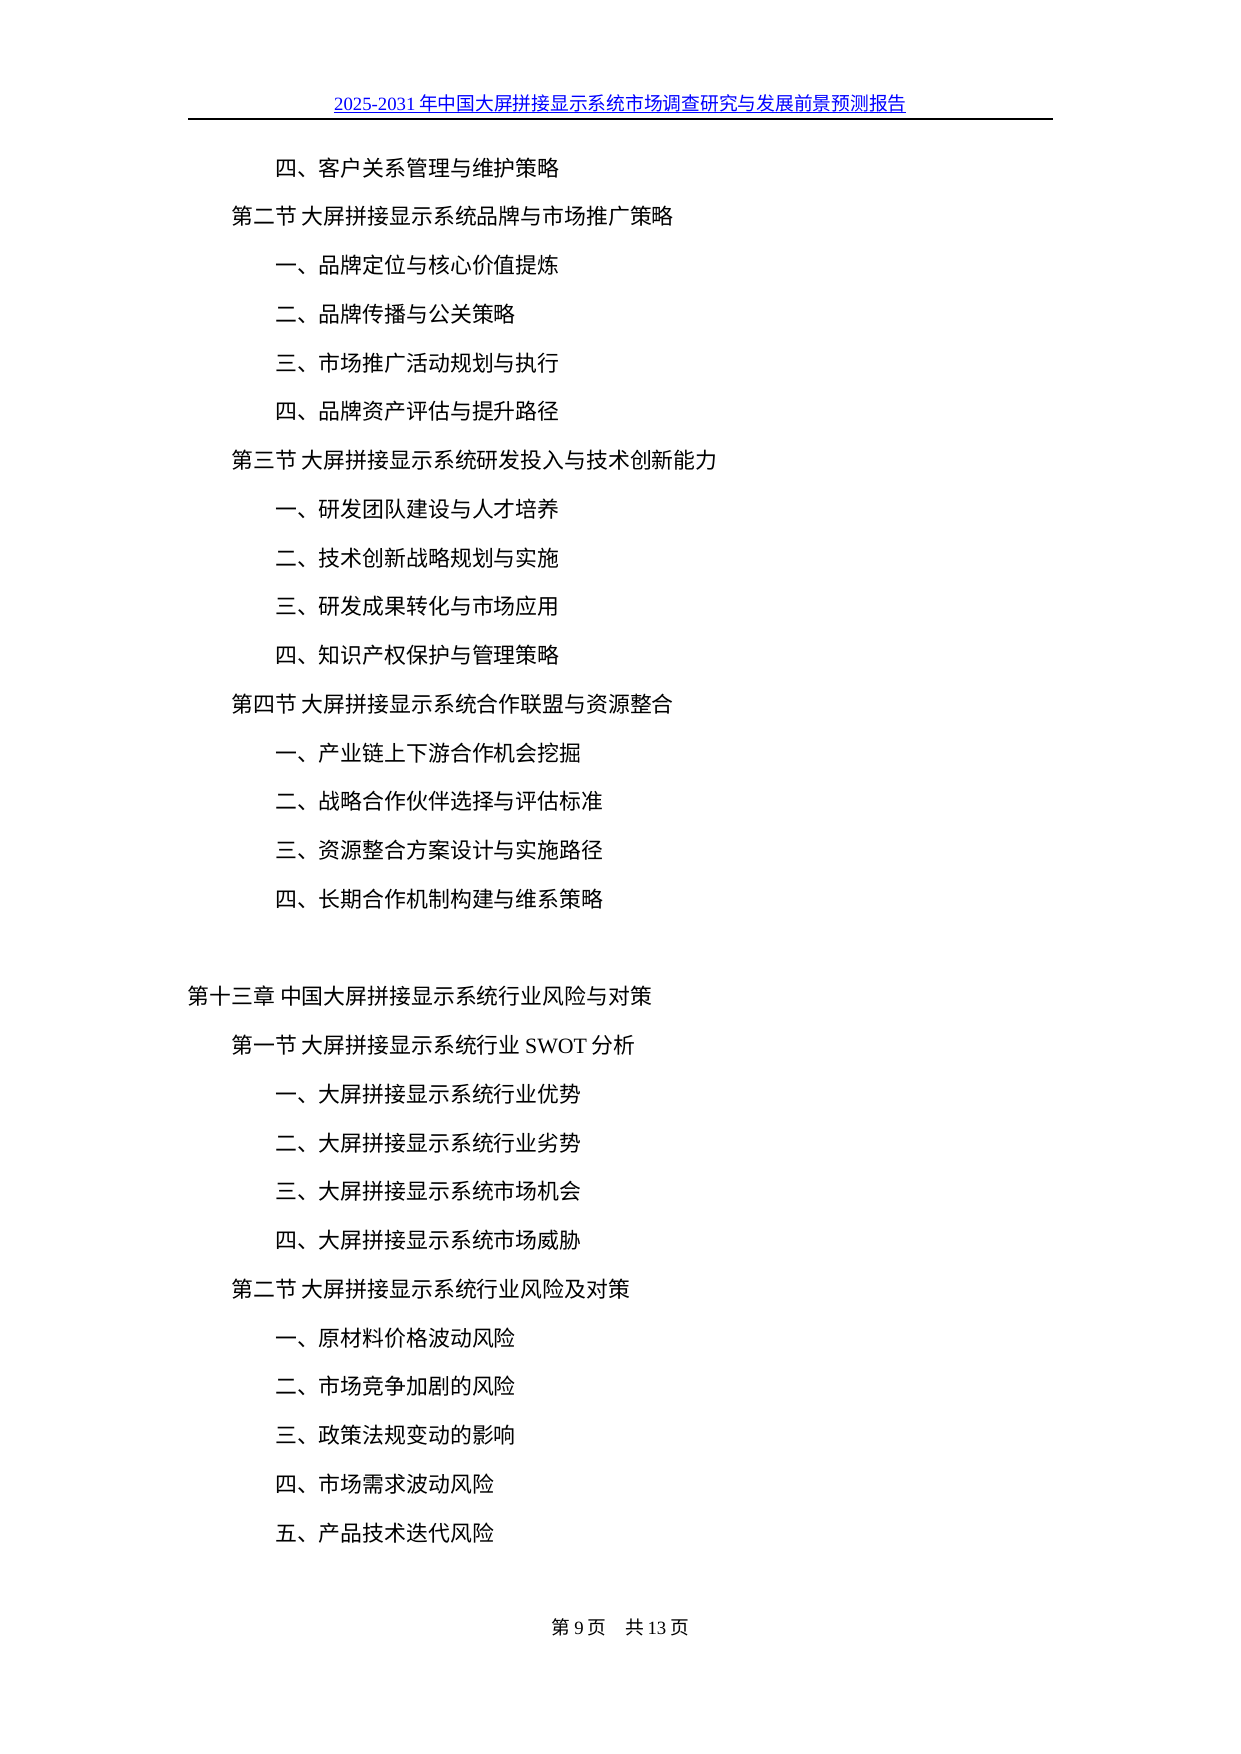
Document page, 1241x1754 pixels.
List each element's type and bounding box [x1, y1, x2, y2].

text [187, 150, 1053, 1548]
